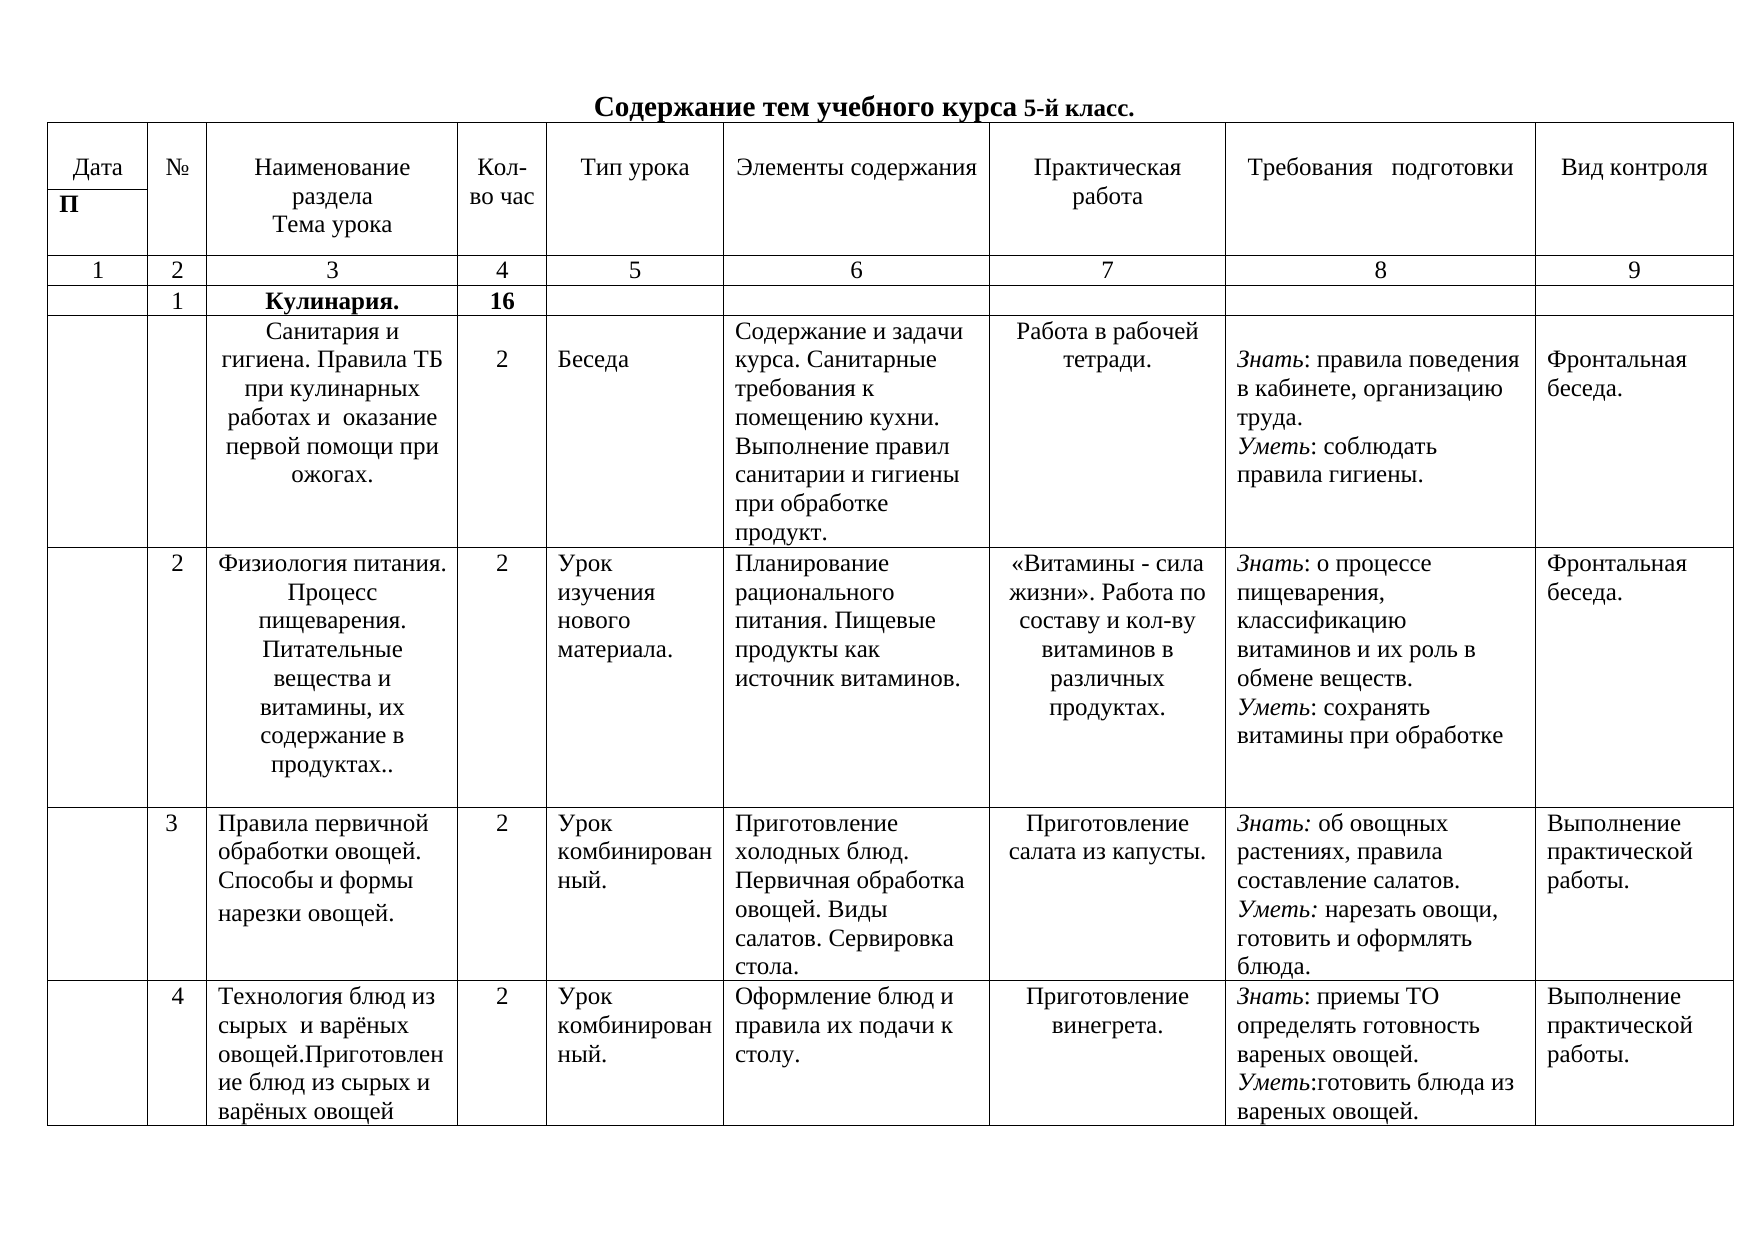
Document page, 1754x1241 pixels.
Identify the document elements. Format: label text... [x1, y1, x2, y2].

table_cell 2 [458, 316, 546, 547]
table_cell 2 [458, 548, 546, 807]
table_cell [724, 286, 989, 315]
table_cell Выполнение практической работы. [1536, 808, 1733, 980]
table_cell [547, 286, 723, 315]
table_cell Приготовление винегрета. [990, 981, 1225, 1125]
table_cell Оформление блюд и правила их подачи к столу. [724, 981, 989, 1125]
table_cell Урок изучения нового материала. [547, 548, 723, 807]
table_header Элементы содержания [724, 123, 989, 254]
table_header № [148, 123, 206, 254]
table_cell Санитария и гигиена. Правила ТБ при кулинарных работах и оказание первой помощи при ожогах. [207, 316, 457, 547]
table_cell [148, 316, 206, 547]
table_cell Знать: об овощных растениях, правила составление салатов. Уметь: нарезать овощи, готовить и оформлять блюда. [1226, 808, 1535, 980]
table_cell Приготовление холодных блюд. Первичная обработка овощей. Виды салатов. Сервировка стола. [724, 808, 989, 980]
table_header Практическая работа [990, 123, 1225, 254]
table_cell [1226, 286, 1535, 315]
table_cell Фронтальная беседа. [1536, 316, 1733, 547]
text Содержание тем учебного курса 5-й класс. [59, 89, 1668, 122]
table_cell [1536, 286, 1733, 315]
table_header Тип урока [547, 123, 723, 254]
table_cell [48, 808, 147, 980]
table_cell П [48, 190, 147, 254]
table_cell 4 [148, 981, 206, 1125]
table_cell Знать: правила поведения в кабинете, организацию труда. Уметь: соблюдать правила гигиены. [1226, 316, 1535, 547]
table_cell 5 [547, 256, 723, 285]
table_cell 7 [990, 256, 1225, 285]
table_cell 2 [458, 808, 546, 980]
table_cell [990, 286, 1225, 315]
table_cell 4 [458, 256, 546, 285]
table_cell Беседа [547, 316, 723, 547]
table_cell [48, 316, 147, 547]
table_cell Содержание и задачи курса. Санитарные требования к помещению кухни. Выполнение правил санитарии и гигиены при обработке продукт. [724, 316, 989, 547]
table_cell [48, 548, 147, 807]
table_header Дата [48, 123, 147, 188]
table_cell 9 [1536, 256, 1733, 285]
table_cell [48, 981, 147, 1125]
table_cell Физиология питания. Процесс пищеварения. Питательные вещества и витамины, их содержание в продуктах.. [207, 548, 457, 807]
table_cell 2 [148, 548, 206, 807]
table_cell Урок комбинированный. [547, 808, 723, 980]
table_cell Знать: приемы ТО определять готовность вареных овощей. Уметь:готовить блюда из вареных овощей. [1226, 981, 1535, 1125]
table_cell 8 [1226, 256, 1535, 285]
table_cell 16 [458, 286, 546, 315]
table_header Кол- во час [458, 123, 546, 254]
table_cell Правила первичной обработки овощей. Способы и формы нарезки овощей. [207, 808, 457, 980]
table_cell [48, 286, 147, 315]
table_cell 1 [148, 286, 206, 315]
table_cell Приготовление салата из капусты. [990, 808, 1225, 980]
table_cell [1536, 981, 1733, 1125]
table_cell Технология блюд из сырых и варёных овощей.Приготовление блюд из сырых и варёных овощей [207, 981, 457, 1125]
table_header Требования подготовки [1226, 123, 1535, 254]
table_cell 6 [724, 256, 989, 285]
table_cell Фронтальная беседа. [1536, 548, 1733, 807]
table_header Наименование раздела Тема урока [207, 123, 457, 254]
table_cell 2 [148, 256, 206, 285]
table_cell Кулинария. [207, 286, 457, 315]
table_cell Знать: о процессе пищеварения, классификацию витаминов и их роль в обмене веществ. Уметь: сохранять витамины при обработке [1226, 548, 1535, 807]
table_cell Работа в рабочей тетради. [990, 316, 1225, 547]
table_cell 2 [458, 981, 546, 1125]
table_header Вид контроля [1536, 123, 1733, 254]
table_cell 1 [48, 256, 147, 285]
table_cell Планирование рационального питания. Пищевые продукты как источник витаминов. [724, 548, 989, 807]
table_cell 3 [148, 808, 206, 980]
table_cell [547, 981, 723, 1125]
table_cell «Витамины - сила жизни». Работа по составу и кол-ву витаминов в различных продуктах. [990, 548, 1225, 807]
table_cell 3 [207, 256, 457, 285]
